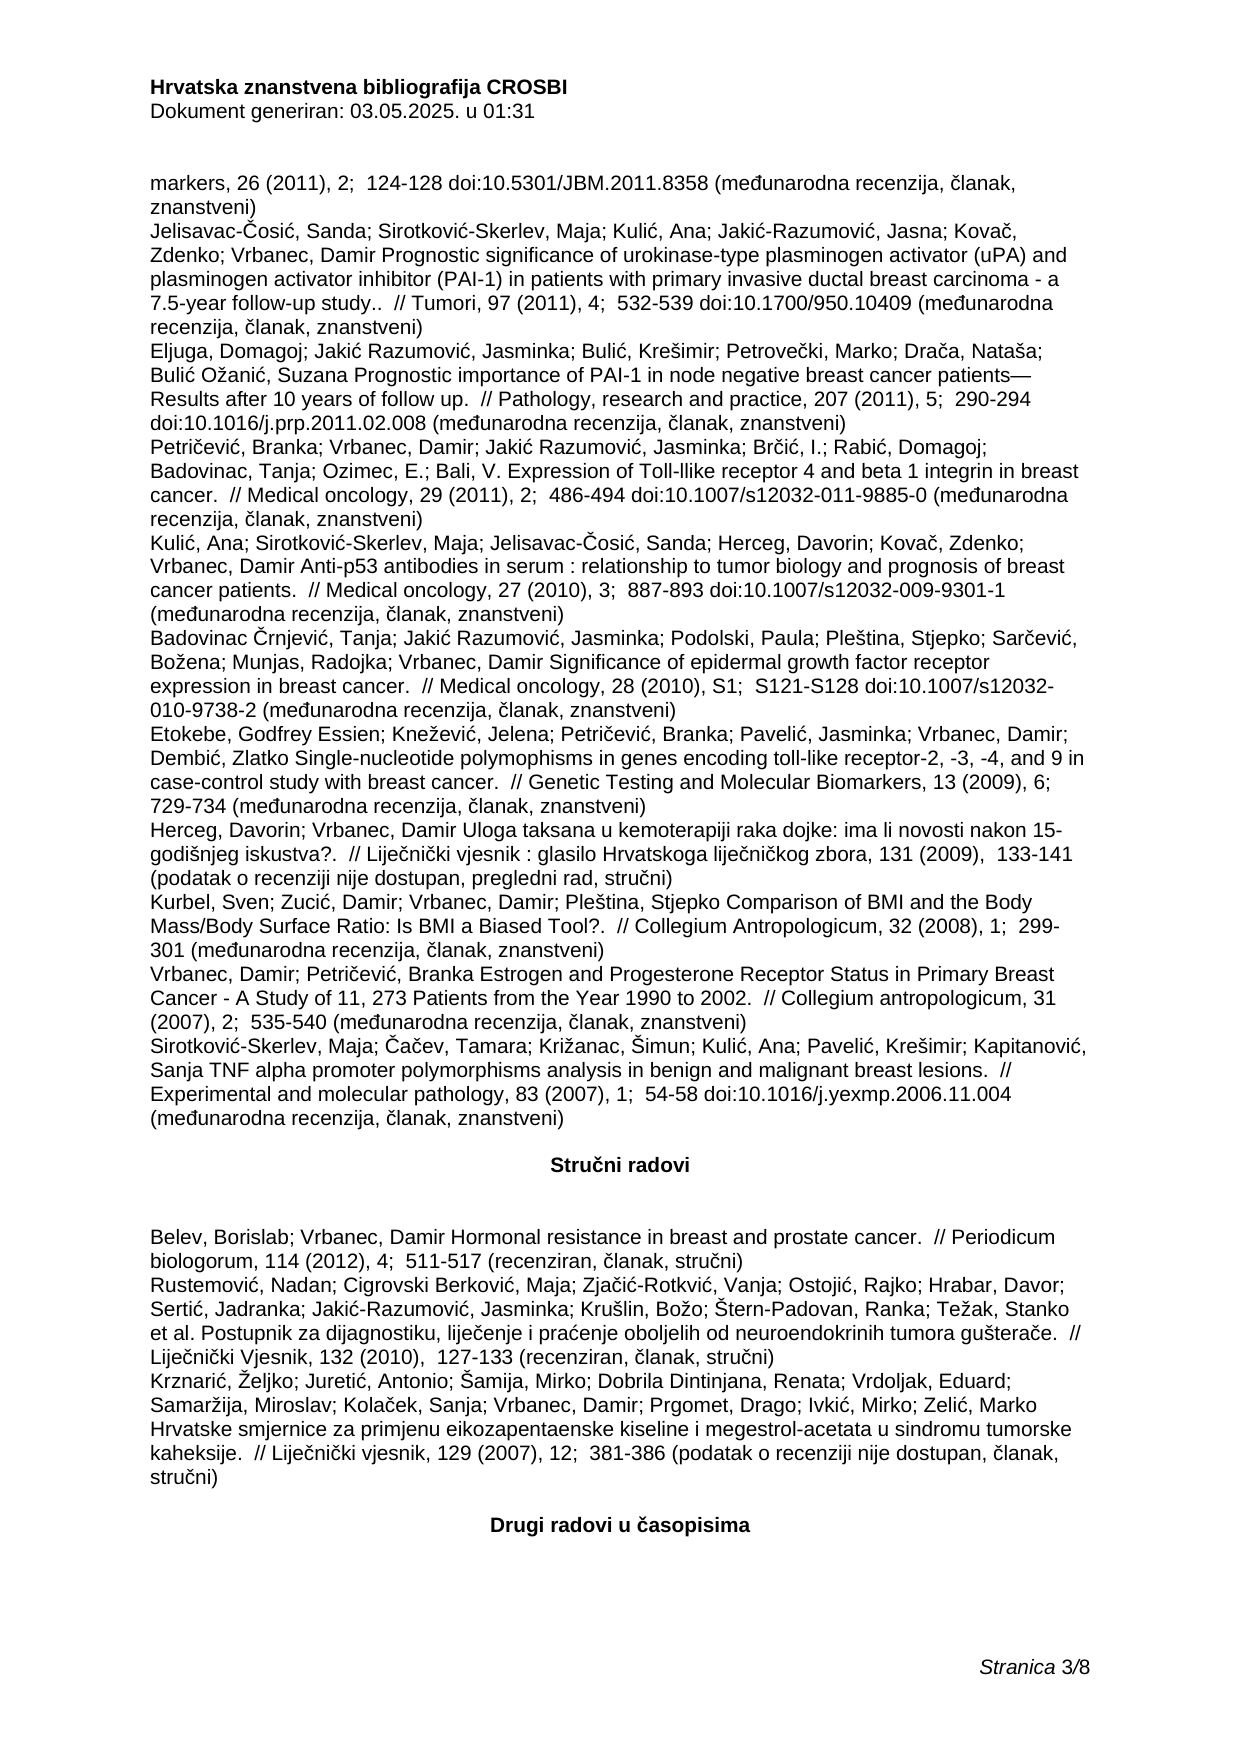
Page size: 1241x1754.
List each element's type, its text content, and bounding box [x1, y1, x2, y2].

text Badovinac Črnjević, Tanja; Jakić Razumović, Jasminka; Podolski, Paula; Pleština, Stjepko; Sarčević, Božena; Munjas, Radojka; Vrbanec, Damir [150, 626, 1090, 722]
text Petričević, Branka; Vrbanec, Damir; Jakić Razumović, Jasminka; Brčić, I.; Rabić, Domagoj; Badovinac, Tanja; Ozimec, E.; Bali, V. [150, 434, 1090, 530]
text Krznarić, Željko; Juretić, Antonio; Šamija, Mirko; Dobrila Dintinjana, Renata; Vrdoljak, Eduard; Samaržija, Miroslav; Kolaček, Sanja; Vrbanec, Damir; Prgomet, Drago; Ivkić, Mirko; Zelić, Marko [150, 1369, 1090, 1489]
text Vrbanec, Damir; Petričević, Branka [150, 962, 1090, 1033]
text Herceg, Davorin; Vrbanec, Damir [150, 818, 1090, 890]
text Kurbel, Sven; Zucić, Damir; Vrbanec, Damir; Pleština, Stjepko [150, 890, 1090, 962]
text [150, 171, 1090, 219]
text Kulić, Ana; Sirotković-Skerlev, Maja; Jelisavac-Čosić, Sanda; Herceg, Davorin; Kovač, Zdenko; Vrbanec, Damir [150, 530, 1090, 626]
text Eljuga, Domagoj; Jakić Razumović, Jasminka; Bulić, Krešimir; Petrovečki, Marko; Drača, Nataša; Bulić Ožanić, Suzana [150, 339, 1090, 434]
text Rustemović, Nadan; Cigrovski Berković, Maja; Zjačić-Rotkvić, Vanja; Ostojić, Rajko; Hrabar, Davor; Sertić, Jadranka; Jakić-Razumović, Jasminka; Krušlin, Božo; Štern-Padovan, Ranka; Težak, Stanko et al. [150, 1273, 1090, 1369]
text Sirotković-Skerlev, Maja; Čačev, Tamara; Križanac, Šimun; Kulić, Ana; Pavelić, Krešimir; Kapitanović, Sanja [150, 1033, 1090, 1129]
subtitle Drugi radovi u časopisima [150, 1513, 1090, 1537]
subtitle Stručni radovi [150, 1153, 1090, 1177]
text Etokebe, Godfrey Essien; Knežević, Jelena; Petričević, Branka; Pavelić, Jasminka; Vrbanec, Damir; Dembić, Zlatko [150, 722, 1090, 818]
text Jelisavac-Čosić, Sanda; Sirotković-Skerlev, Maja; Kulić, Ana; Jakić-Razumović, Jasna; Kovač, Zdenko; Vrbanec, Damir [150, 219, 1090, 339]
text Belev, Borislab; Vrbanec, Damir [150, 1225, 1090, 1273]
